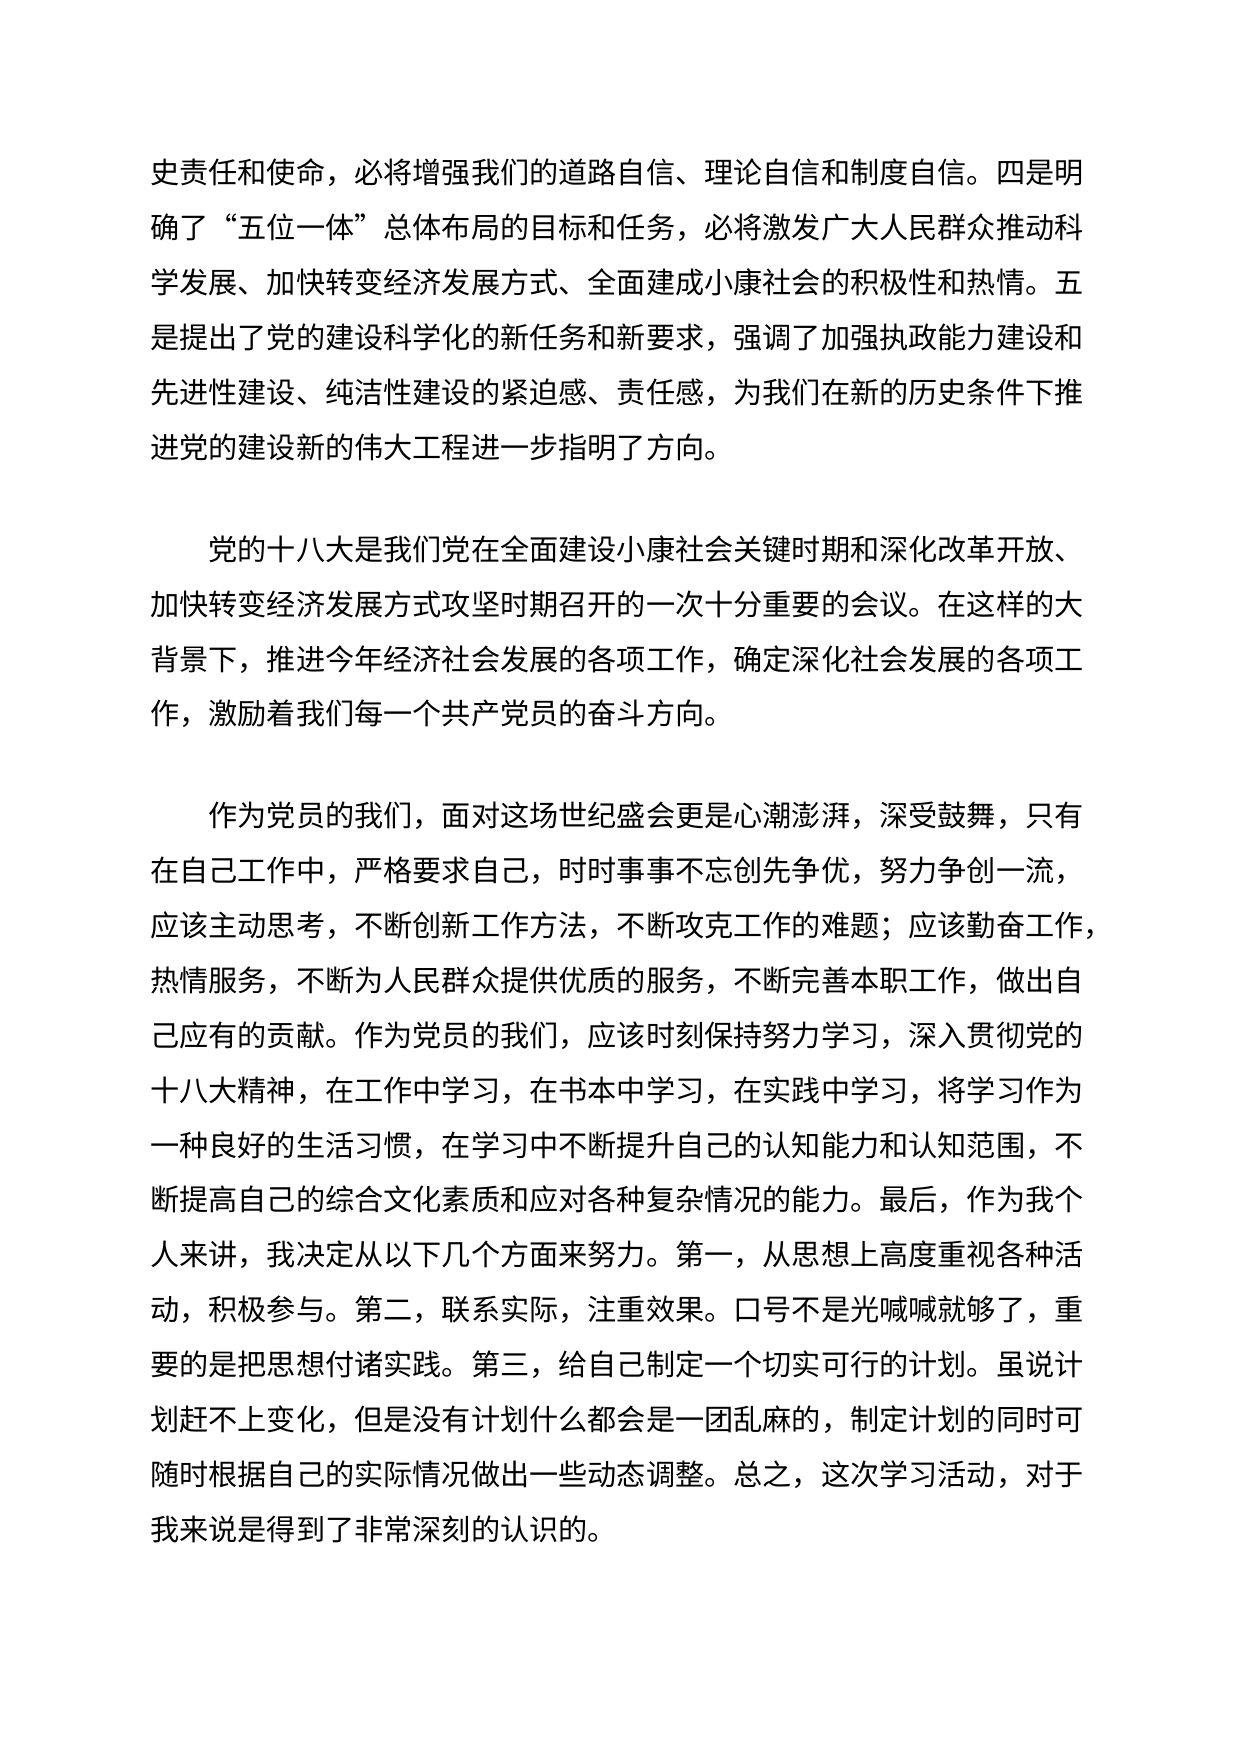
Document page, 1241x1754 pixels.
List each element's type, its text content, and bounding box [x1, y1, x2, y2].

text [150, 150, 1090, 467]
text 党的十八大是我们党在全面建设小康社会关键时期和深化改革开放、加快转变经济发展方式攻坚时期召开的一次十分重要的会议。在这样的大背景下，推进今年经济社会发展的各项工作，确定深化社会发展的各项工作，激励着我们每一个共产党员的奋斗方向。 [150, 526, 1090, 733]
text 作为党员的我们，面对这场世纪盛会更是心潮澎湃，深受鼓舞，只有在自己工作中，严格要求自己，时时事事不忘创先争优，努力争创一流，应该主动思考，不断创新工作方法，不断攻克工作的难题；应该勤奋工作，热情服务，不断为人民群众提供优质的服务，不断完善本职工作，做出自己应有的贡献。作为党员的我们，应该时刻保持努力学习，深入贯彻党的十八大精神，在工作中学习，在书本中学习，在实践中学习，将学习作为一种良好的生活习惯，在学习中不断提升自己的认知能力和认知范围，不断提高自己的综合文化素质和应对各种复杂情况的能力。最后，作为我个人来讲，我决定从以下几个方面来努力。第一，从思想上高度重视各种活动，积极参与。第二，联系实际，注重效果。口号不是光喊喊就够了，重要的是把思想付诸实践。第三，给自己制定一个切实可行的计划。虽说计划赶不上变化，但是没有计划什么都会是一团乱麻的，制定计划的同时可随时根据自己的实际情况做出一些动态调整。总之，这次学习活动，对于我来说是得到了非常深刻的认识的。 [150, 793, 1090, 1549]
